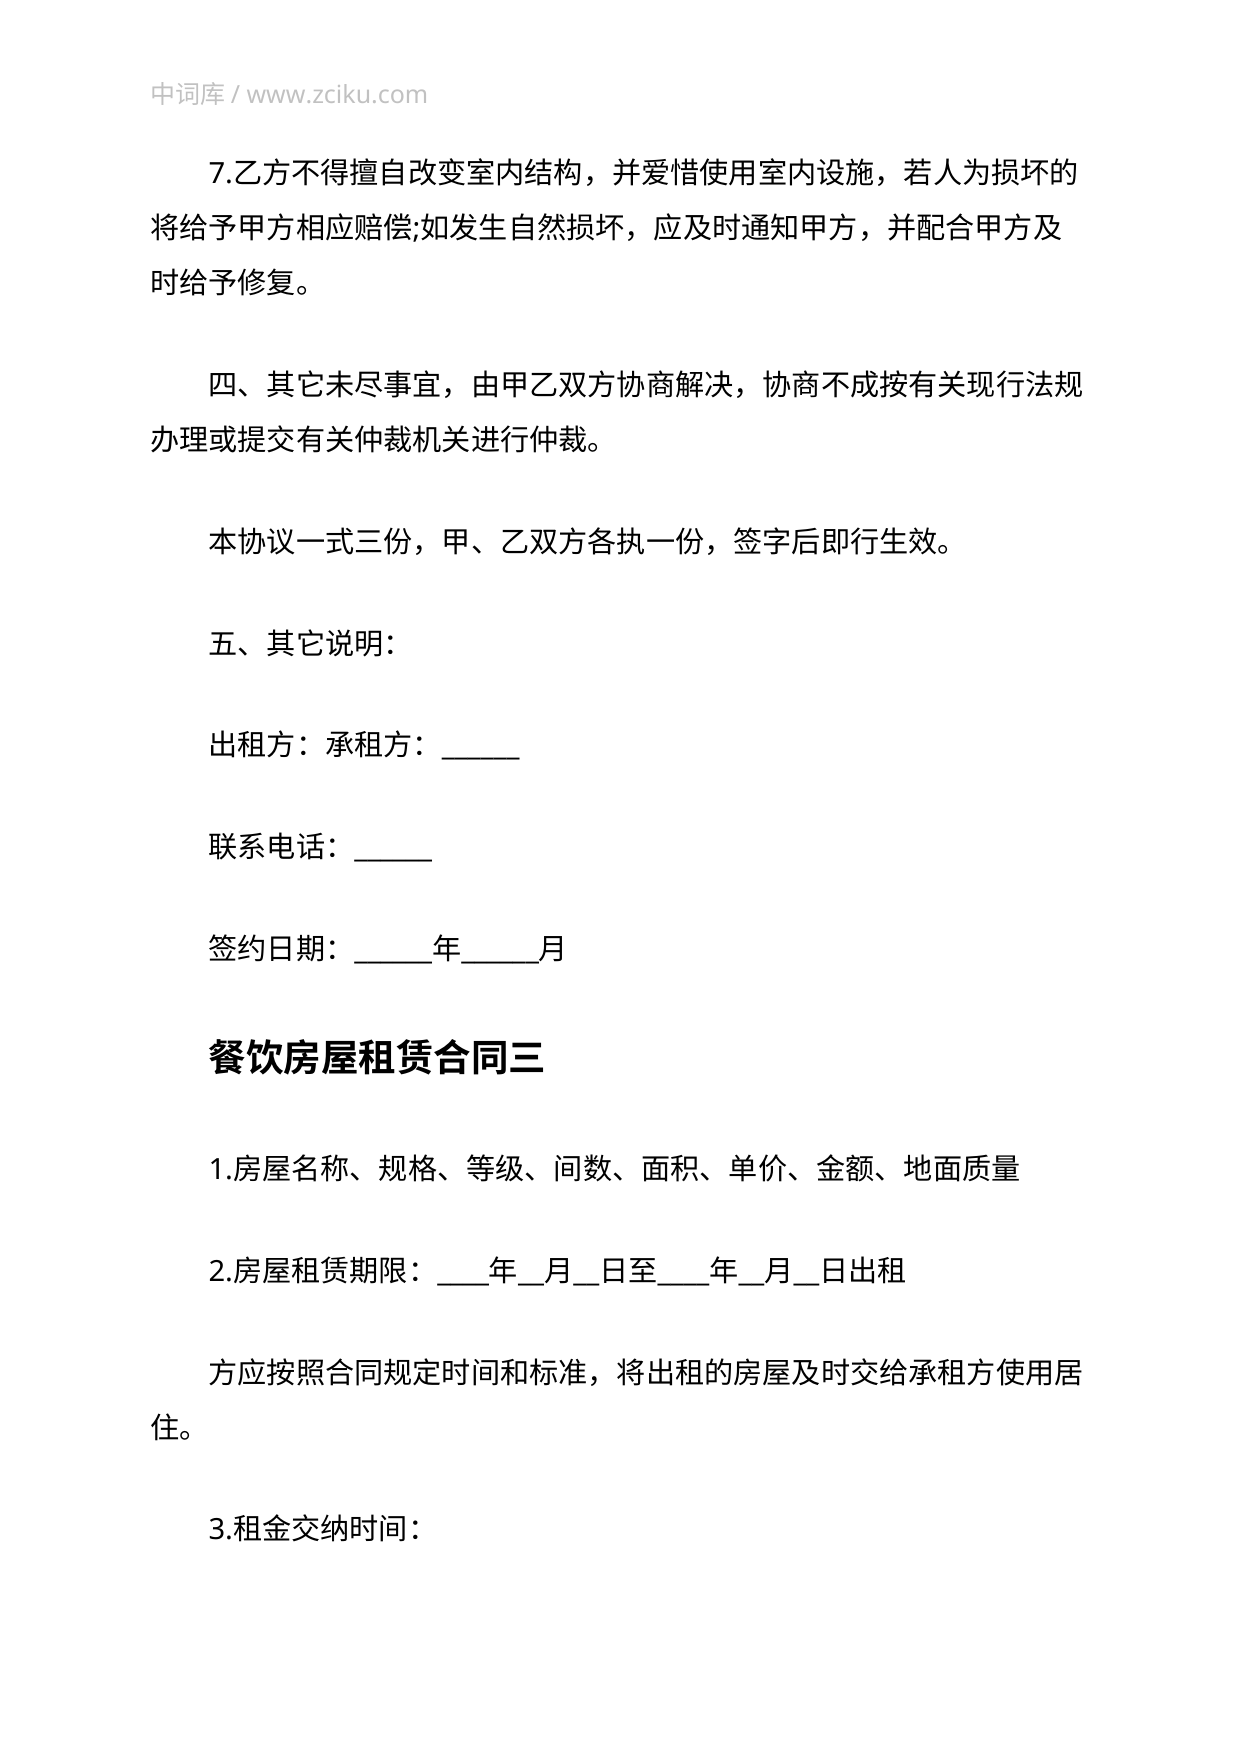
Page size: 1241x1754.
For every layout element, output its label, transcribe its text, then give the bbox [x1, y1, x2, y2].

text 餐饮房屋租赁合同三 [150, 1028, 1090, 1082]
text 方应按照合同规定时间和标准，将出租的房屋及时交给承租方使用居住。 [150, 1349, 1090, 1446]
text 联系电话：______ [150, 824, 1090, 866]
text 3.租金交纳时间： [150, 1506, 1090, 1548]
text 五、其它说明： [150, 620, 1090, 662]
text 签约日期：______年______月 [150, 926, 1090, 968]
text 本协议一式三份，甲、乙双方各执一份，签字后即行生效。 [150, 518, 1090, 561]
text 出租方：承租方：______ [150, 722, 1090, 764]
text 1.房屋名称、规格、等级、间数、面积、单价、金额、地面质量 [150, 1145, 1090, 1188]
text 7.乙方不得擅自改变室内结构，并爱惜使用室内设施，若人为损坏的将给予甲方相应赔偿;如发生自然损坏，应及时通知甲方，并配合甲方及时给予修复。 [150, 150, 1090, 302]
text 四、其它未尽事宜，由甲乙双方协商解决，协商不成按有关现行法规办理或提交有关仲裁机关进行仲裁。 [150, 362, 1090, 459]
text 2.房屋租赁期限：____年__月__日至____年__月__日出租 [150, 1247, 1090, 1290]
